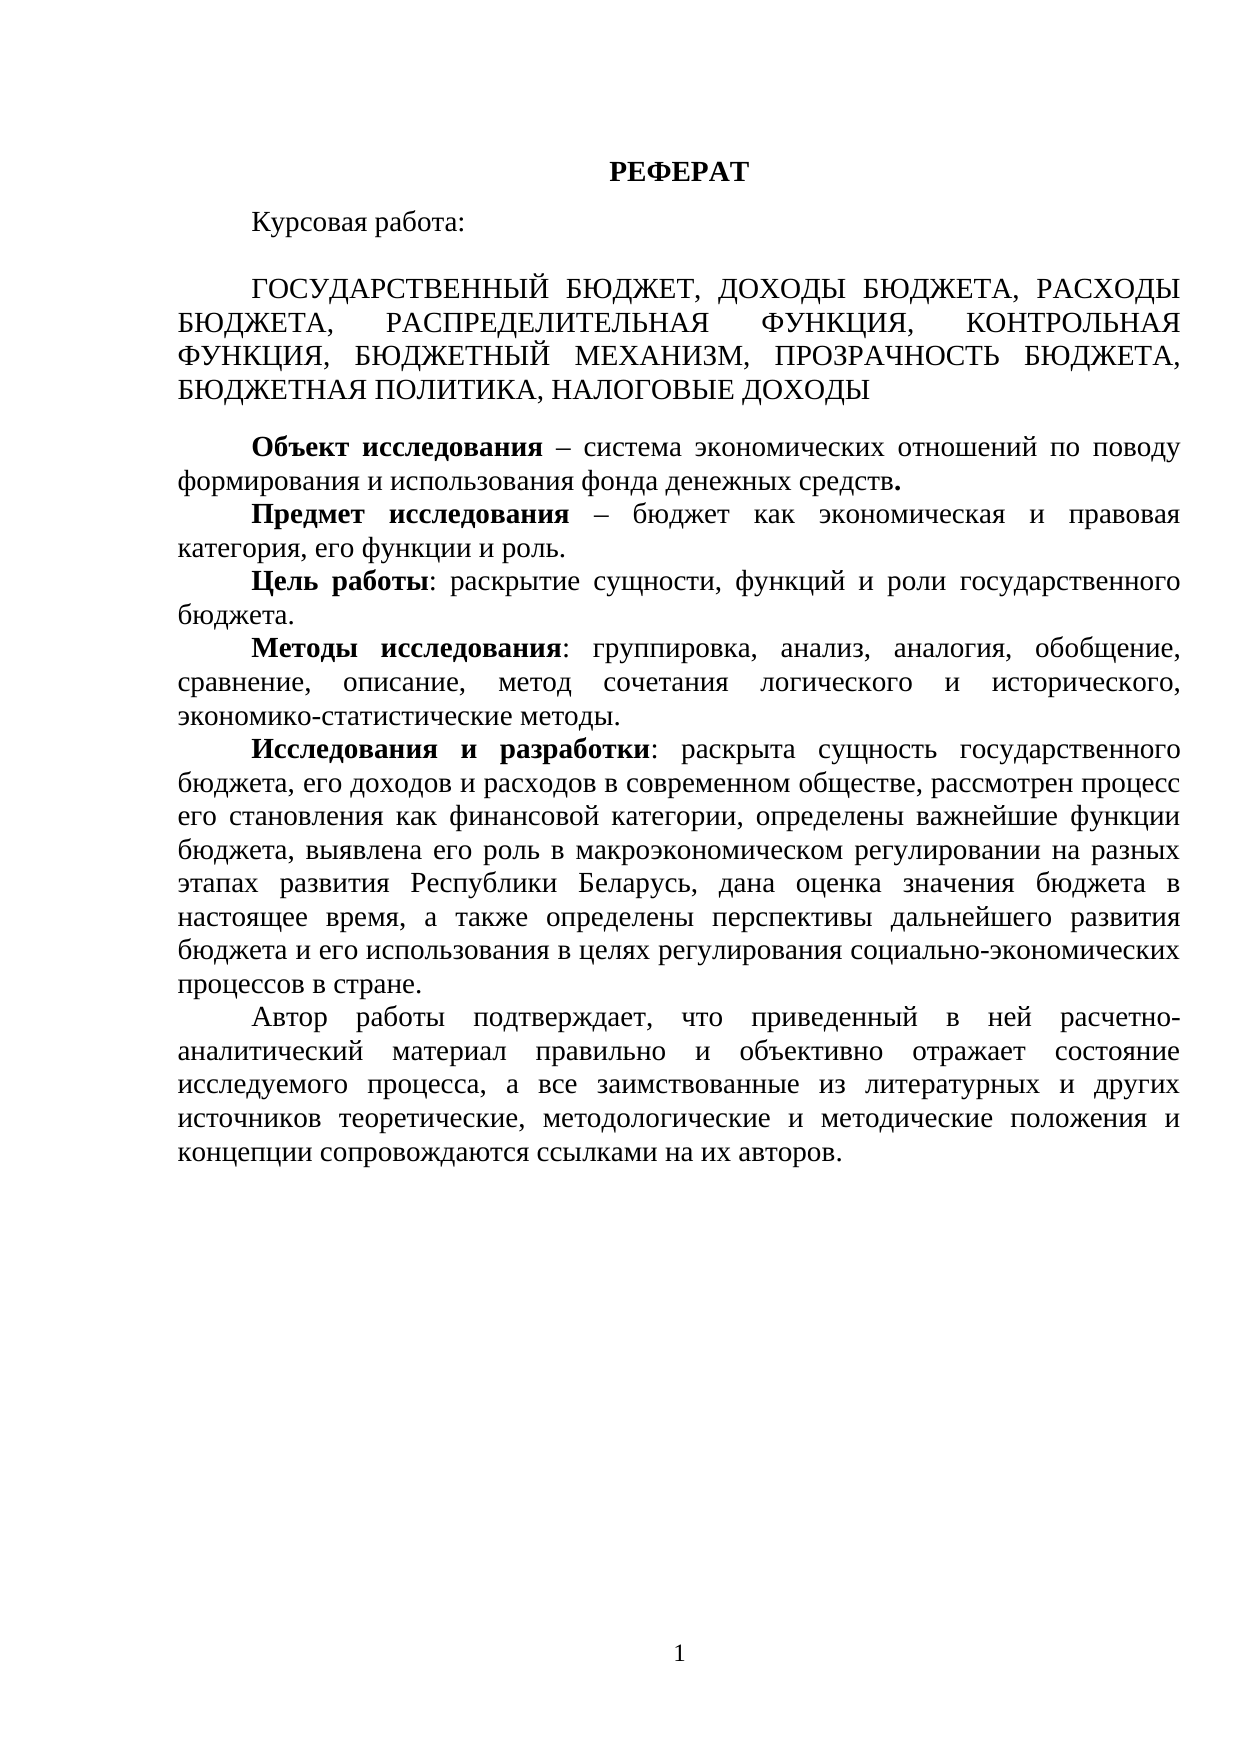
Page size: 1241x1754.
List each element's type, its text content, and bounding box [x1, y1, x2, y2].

text РЕФЕРАТ [177, 154, 1181, 187]
text Цель работы: раскрытие сущности, функций и роли государственного бюджета. [177, 563, 1181, 631]
text Исследования и разработки: раскрыта сущность государственного бюджета, его доходов и расходов в современном обществе, рассмотрен процесс его становления как финансовой категории, определены важнейшие функции бюджета, выявлена его роль в макроэкономическом регулировании на разных этапах развития Республики Беларусь, дана оценка значения бюджета в настоящее время, а также определены перспективы дальнейшего развития бюджета и его использования в целях регулирования социально-экономических процессов в стране. [177, 731, 1181, 999]
text Курсовая работа: [177, 204, 1181, 238]
text Автор работы подтверждает, что приведенный в ней расчетно-аналитический материал правильно и объективно отражает состояние исследуемого процесса, а все заимствованные из литературных и других источников теоретические, методологические и методические положения и концепции сопровождаются ссылками на их авторов. [177, 999, 1181, 1167]
text Методы исследования: группировка, анализ, аналогия, обобщение, сравнение, описание, метод сочетания логического и исторического, экономико-статистические методы. [177, 631, 1181, 731]
text Объект исследования – система экономических отношений по поводу формирования и использования фонда денежных средств. [177, 429, 1181, 496]
text Предмет исследования – бюджет как экономическая и правовая категория, его функции и роль. [177, 496, 1181, 563]
text ГОСУДАРСТВЕННЫЙ БЮДЖЕТ, ДОХОДЫ БЮДЖЕТА, РАСХОДЫ БЮДЖЕТА, РАСПРЕДЕЛИТЕЛЬНАЯ ФУНКЦИЯ, КОНТРОЛЬНАЯ ФУНКЦИЯ, БЮДЖЕТНЫЙ МЕХАНИЗМ, ПРОЗРАЧНОСТЬ БЮДЖЕТА, БЮДЖЕТНАЯ ПОЛИТИКА, НАЛОГОВЫЕ ДОХОДЫ [177, 271, 1181, 405]
